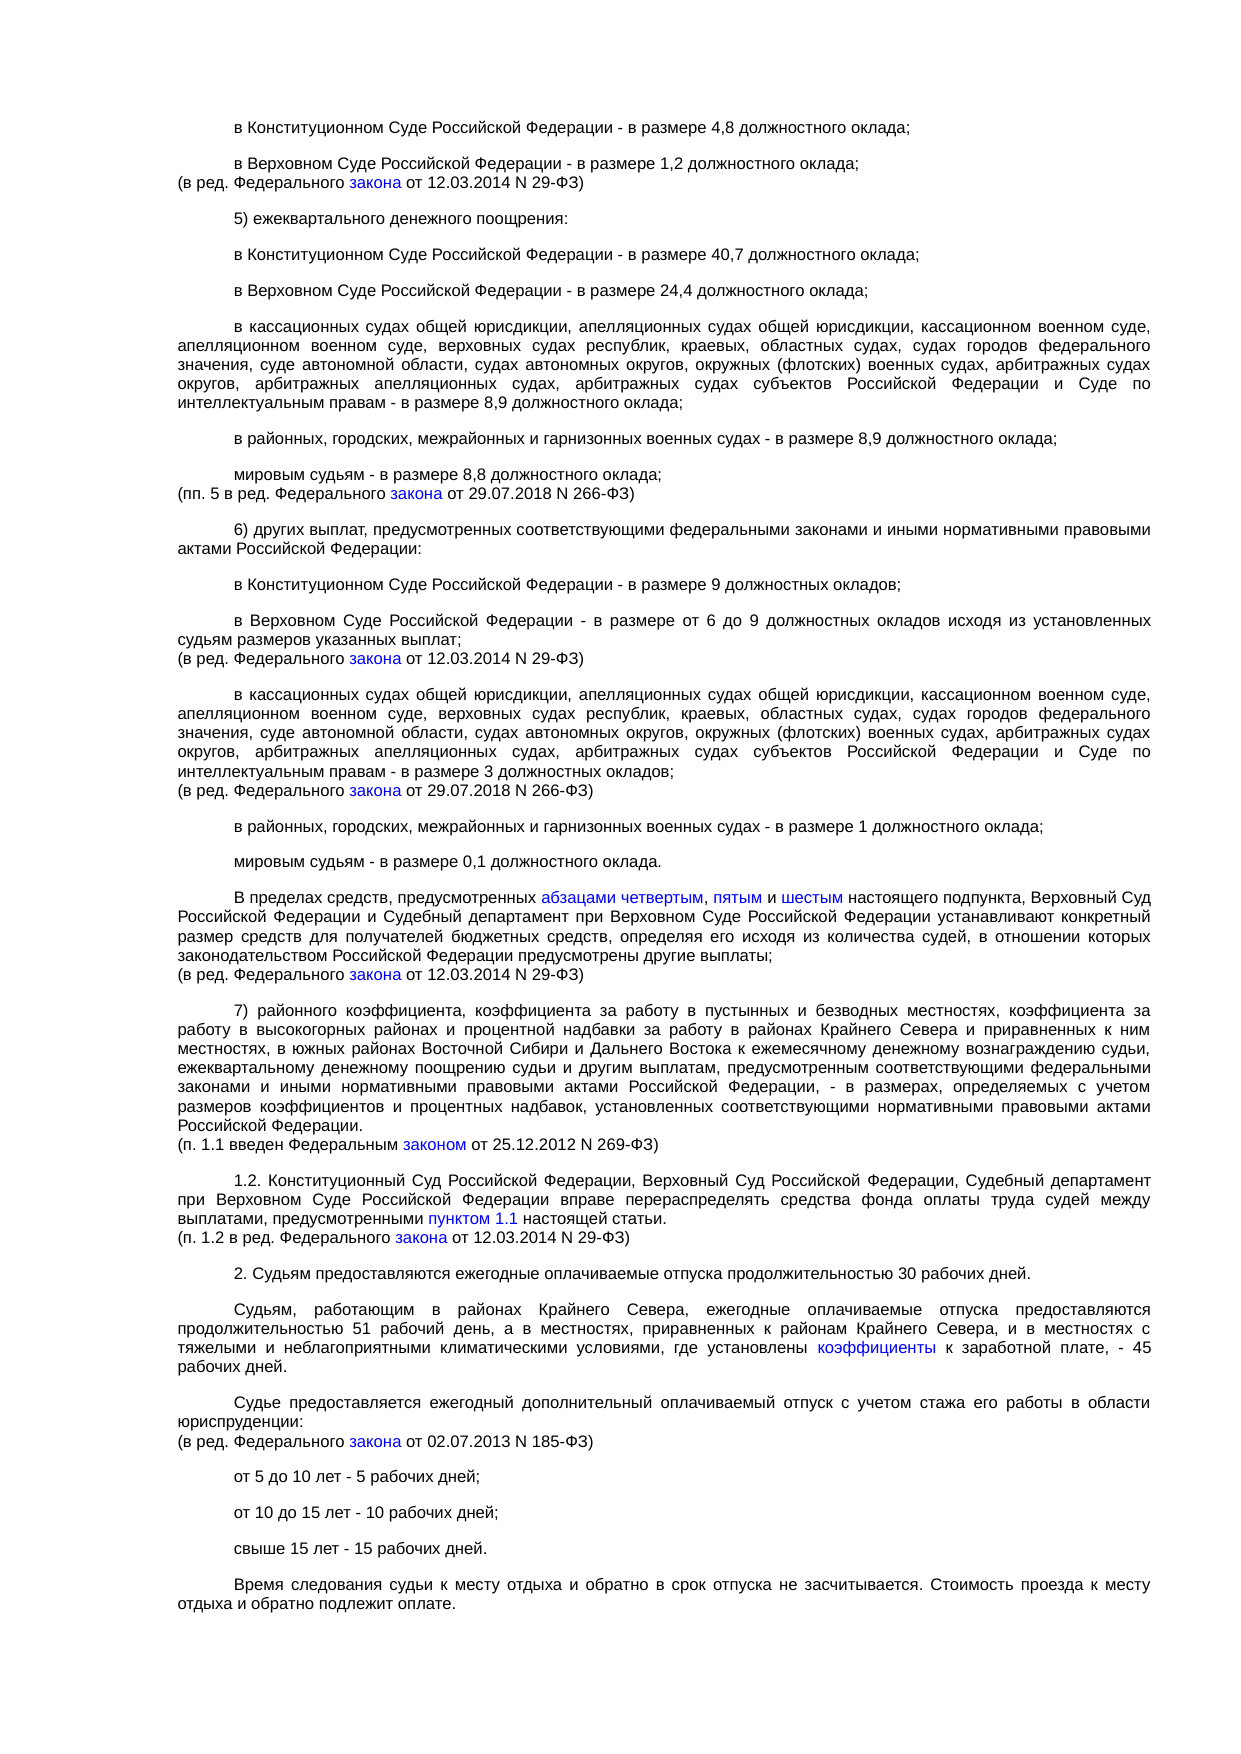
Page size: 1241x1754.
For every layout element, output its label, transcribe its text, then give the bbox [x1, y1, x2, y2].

text (в ред. Федерального закона от 12.03.2014 N 29-ФЗ) [177, 649, 1152, 668]
text (п. 1.1 введен Федеральным законом от 25.12.2012 N 269-ФЗ) [177, 1135, 1152, 1154]
text Судьям, работающим в районах Крайнего Севера, ежегодные оплачиваемые отпуска предоставляются продолжительностью 51 рабочий день, а в местностях, приравненных к районам Крайнего Севера, и в местностях с тяжелыми и неблагоприятными климатическими условиями, где установлены коэффициенты к заработной плате, - 45 рабочих дней. [177, 1300, 1152, 1376]
text в Конституционном Суде Российской Федерации - в размере 4,8 должностного оклада; [177, 118, 1152, 137]
text (в ред. Федерального закона от 12.03.2014 N 29-ФЗ) [177, 965, 1152, 984]
text Время следования судьи к месту отдыха и обратно в срок отпуска не засчитывается. Стоимость проезда к месту отдыха и обратно подлежит оплате. [177, 1575, 1152, 1613]
text мировым судьям - в размере 8,8 должностного оклада; [177, 465, 1152, 484]
text 7) районного коэффициента, коэффициента за работу в пустынных и безводных местностях, коэффициента за работу в высокогорных районах и процентной надбавки за работу в районах Крайнего Севера и приравненных к ним местностях, в южных районах Восточной Сибири и Дальнего Востока к ежемесячному денежному вознаграждению судьи, ежеквартальному денежному поощрению судьи и другим выплатам, предусмотренным соответствующими федеральными законами и иными нормативными правовыми актами Российской Федерации, - в размерах, определяемых с учетом размеров коэффициентов и процентных надбавок, установленных соответствующими нормативными правовыми актами Российской Федерации. [177, 1001, 1152, 1135]
text в Конституционном Суде Российской Федерации - в размере 40,7 должностного оклада; [177, 245, 1152, 264]
text (в ред. Федерального закона от 02.07.2013 N 185-ФЗ) [177, 1431, 1152, 1451]
text в Верховном Суде Российской Федерации - в размере 24,4 должностного оклада; [177, 281, 1152, 300]
text (в ред. Федерального закона от 29.07.2018 N 266-ФЗ) [177, 781, 1152, 800]
text мировым судьям - в размере 0,1 должностного оклада. [177, 852, 1152, 871]
text в Верховном Суде Российской Федерации - в размере 1,2 должностного оклада; [177, 154, 1152, 173]
text 2. Судьям предоставляются ежегодные оплачиваемые отпуска продолжительностью 30 рабочих дней. [177, 1264, 1152, 1283]
text (пп. 5 в ред. Федерального закона от 29.07.2018 N 266-ФЗ) [177, 484, 1152, 503]
text в районных, городских, межрайонных и гарнизонных военных судах - в размере 1 должностного оклада; [177, 816, 1152, 836]
text В пределах средств, предусмотренных абзацами четвертым, пятым и шестым настоящего подпункта, Верховный Суд Российской Федерации и Судебный департамент при Верховном Суде Российской Федерации устанавливают конкретный размер средств для получателей бюджетных средств, определяя его исходя из количества судей, в отношении которых законодательством Российской Федерации предусмотрены другие выплаты; [177, 888, 1152, 965]
text от 10 до 15 лет - 10 рабочих дней; [177, 1503, 1152, 1522]
text в кассационных судах общей юрисдикции, апелляционных судах общей юрисдикции, кассационном военном суде, апелляционном военном суде, верховных судах республик, краевых, областных судах, судах городов федерального значения, суде автономной области, судах автономных округов, окружных (флотских) военных судах, арбитражных судах округов, арбитражных апелляционных судах, арбитражных судах субъектов Российской Федерации и Суде по интеллектуальным правам - в размере 8,9 должностного оклада; [177, 316, 1152, 412]
text 5) ежеквартального денежного поощрения: [177, 209, 1152, 228]
text в Конституционном Суде Российской Федерации - в размере 9 должностных окладов; [177, 575, 1152, 594]
text (в ред. Федерального закона от 12.03.2014 N 29-ФЗ) [177, 173, 1152, 192]
text 6) других выплат, предусмотренных соответствующими федеральными законами и иными нормативными правовыми актами Российской Федерации: [177, 520, 1152, 558]
text свыше 15 лет - 15 рабочих дней. [177, 1539, 1152, 1558]
text от 5 до 10 лет - 5 рабочих дней; [177, 1467, 1152, 1486]
text 1.2. Конституционный Суд Российской Федерации, Верховный Суд Российской Федерации, Судебный департамент при Верховном Суде Российской Федерации вправе перераспределять средства фонда оплаты труда судей между выплатами, предусмотренными пунктом 1.1 настоящей статьи. [177, 1171, 1152, 1228]
text в Верховном Суде Российской Федерации - в размере от 6 до 9 должностных окладов исходя из установленных судьям размеров указанных выплат; [177, 611, 1152, 649]
text в районных, городских, межрайонных и гарнизонных военных судах - в размере 8,9 должностного оклада; [177, 429, 1152, 448]
text (п. 1.2 в ред. Федерального закона от 12.03.2014 N 29-ФЗ) [177, 1228, 1152, 1247]
text Судье предоставляется ежегодный дополнительный оплачиваемый отпуск с учетом стажа его работы в области юриспруденции: [177, 1393, 1152, 1431]
text в кассационных судах общей юрисдикции, апелляционных судах общей юрисдикции, кассационном военном суде, апелляционном военном суде, верховных судах республик, краевых, областных судах, судах городов федерального значения, суде автономной области, судах автономных округов, окружных (флотских) военных судах, арбитражных судах округов, арбитражных апелляционных судах, арбитражных судах субъектов Российской Федерации и Суде по интеллектуальным правам - в размере 3 должностных окладов; [177, 685, 1152, 781]
